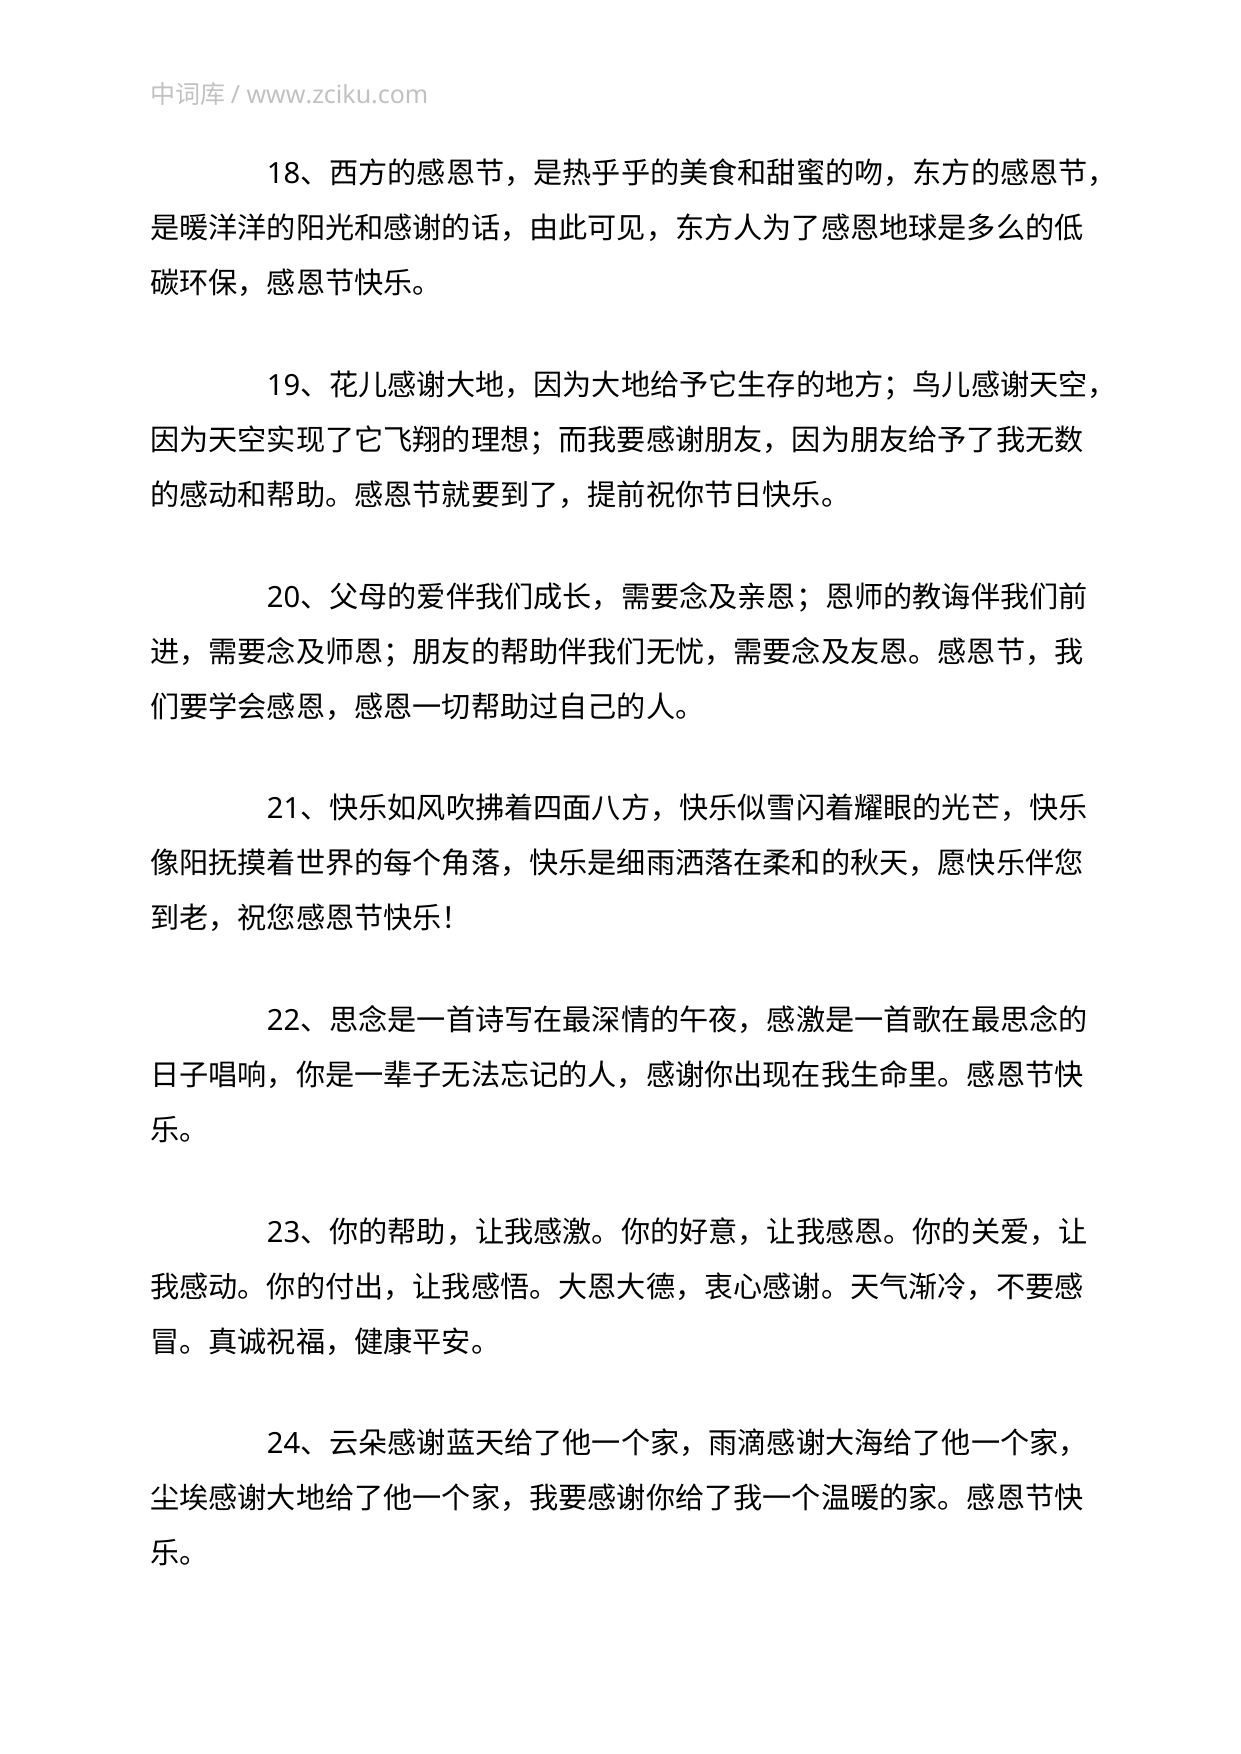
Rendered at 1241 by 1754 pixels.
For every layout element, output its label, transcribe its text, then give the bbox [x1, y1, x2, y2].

text 23、你的帮助，让我感激。你的好意，让我感恩。你的关爱，让我感动。你的付出，让我感悟。大恩大德，衷心感谢。天气渐冷，不要感冒。真诚祝福，健康平安。 [150, 1208, 1090, 1361]
text 20、父母的爱伴我们成长，需要念及亲恩；恩师的教诲伴我们前进，需要念及师恩；朋友的帮助伴我们无忧，需要念及友恩。感恩节，我们要学会感恩，感恩一切帮助过自己的人。 [150, 573, 1090, 726]
text 24、云朵感谢蓝天给了他一个家，雨滴感谢大海给了他一个家，尘埃感谢大地给了他一个家，我要感谢你给了我一个温暖的家。感恩节快乐。 [150, 1420, 1090, 1572]
text 21、快乐如风吹拂着四面八方，快乐似雪闪着耀眼的光芒，快乐像阳抚摸着世界的每个角落，快乐是细雨洒落在柔和的秋天，愿快乐伴您到老，祝您感恩节快乐！ [150, 785, 1090, 937]
text 18、西方的感恩节，是热乎乎的美食和甜蜜的吻，东方的感恩节，是暖洋洋的阳光和感谢的话，由此可见，东方人为了感恩地球是多么的低碳环保，感恩节快乐。 [150, 150, 1090, 302]
text 19、花儿感谢大地，因为大地给予它生存的地方；鸟儿感谢天空，因为天空实现了它飞翔的理想；而我要感谢朋友，因为朋友给予了我无数的感动和帮助。感恩节就要到了，提前祝你节日快乐。 [150, 362, 1090, 514]
text 22、思念是一首诗写在最深情的午夜，感激是一首歌在最思念的日子唱响，你是一辈子无法忘记的人，感谢你出现在我生命里。感恩节快乐。 [150, 997, 1090, 1149]
